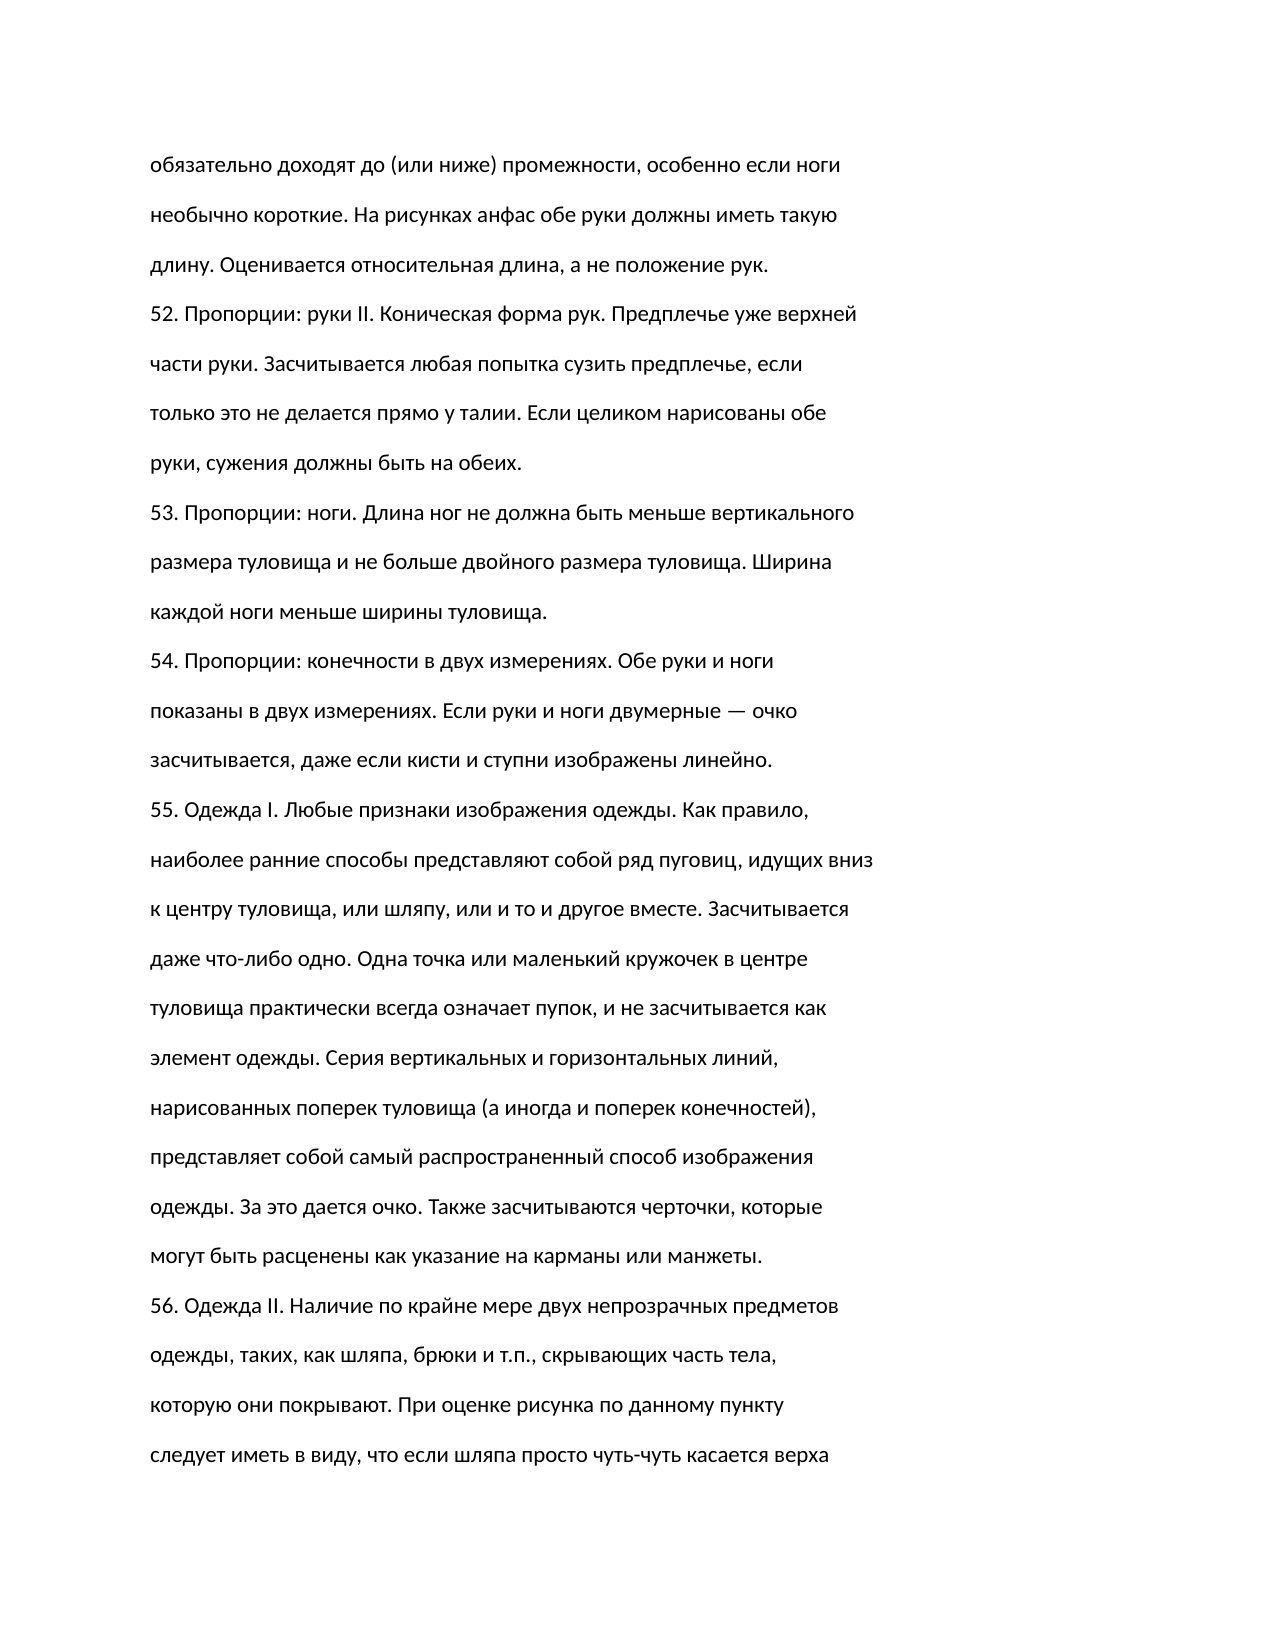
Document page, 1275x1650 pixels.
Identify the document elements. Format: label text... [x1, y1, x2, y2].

text даже что-либо одно. Одна точка или маленький кружочек в центре [150, 943, 1125, 972]
text размера туловища и не больше двойного размера туловища. Ширина [150, 547, 1125, 575]
text показаны в двух измерениях. Если руки и ноги двумерные — очко [150, 695, 1125, 724]
text к центру туловища, или шляпу, или и то и другое вместе. Засчитывается [150, 894, 1125, 922]
text нарисованных поперек туловища (а иногда и поперек конечностей), [150, 1092, 1125, 1121]
text 52. Пропорции: руки II. Коническая форма рук. Предплечье уже верхней [150, 299, 1125, 327]
text туловища практически всегда означает пупок, и не засчитывается как [150, 993, 1125, 1022]
text 54. Пропорции: конечности в двух измерениях. Обе руки и ноги [150, 646, 1125, 674]
text руки, сужения должны быть на обеих. [150, 447, 1125, 476]
text только это не делается прямо у талии. Если целиком нарисованы обе [150, 398, 1125, 427]
text могут быть расценены как указание на карманы или манжеты. [150, 1241, 1125, 1269]
text 53. Пропорции: ноги. Длина ног не должна быть меньше вертикального [150, 497, 1125, 526]
text части руки. Засчитывается любая попытка сузить предплечье, если [150, 348, 1125, 377]
text одежды, таких, как шляпа, брюки и т.п., скрывающих часть тела, [150, 1340, 1125, 1369]
text засчитывается, даже если кисти и ступни изображены линейно. [150, 745, 1125, 774]
text следует иметь в виду, что если шляпа просто чуть-чуть касается верха [150, 1439, 1125, 1468]
text 55. Одежда I. Любые признаки изображения одежды. Как правило, [150, 794, 1125, 823]
text 56. Одежда II. Наличие по крайне мере двух непрозрачных предметов [150, 1290, 1125, 1319]
text элемент одежды. Серия вертикальных и горизонтальных линий, [150, 1042, 1125, 1071]
text обязательно доходят до (или ниже) промежности, особенно если ноги [150, 150, 1125, 179]
text одежды. За это дается очко. Также засчитываются черточки, которые [150, 1191, 1125, 1220]
text представляет собой самый распространенный способ изображения [150, 1142, 1125, 1170]
text длину. Оценивается относительная длина, а не положение рук. [150, 249, 1125, 278]
text необычно короткие. На рисунках анфас обе руки должны иметь такую [150, 199, 1125, 228]
text наиболее ранние способы представляют собой ряд пуговиц, идущих вниз [150, 844, 1125, 873]
text которую они покрывают. При оценке рисунка по данному пункту [150, 1389, 1125, 1418]
text каждой ноги меньше ширины туловища. [150, 596, 1125, 625]
